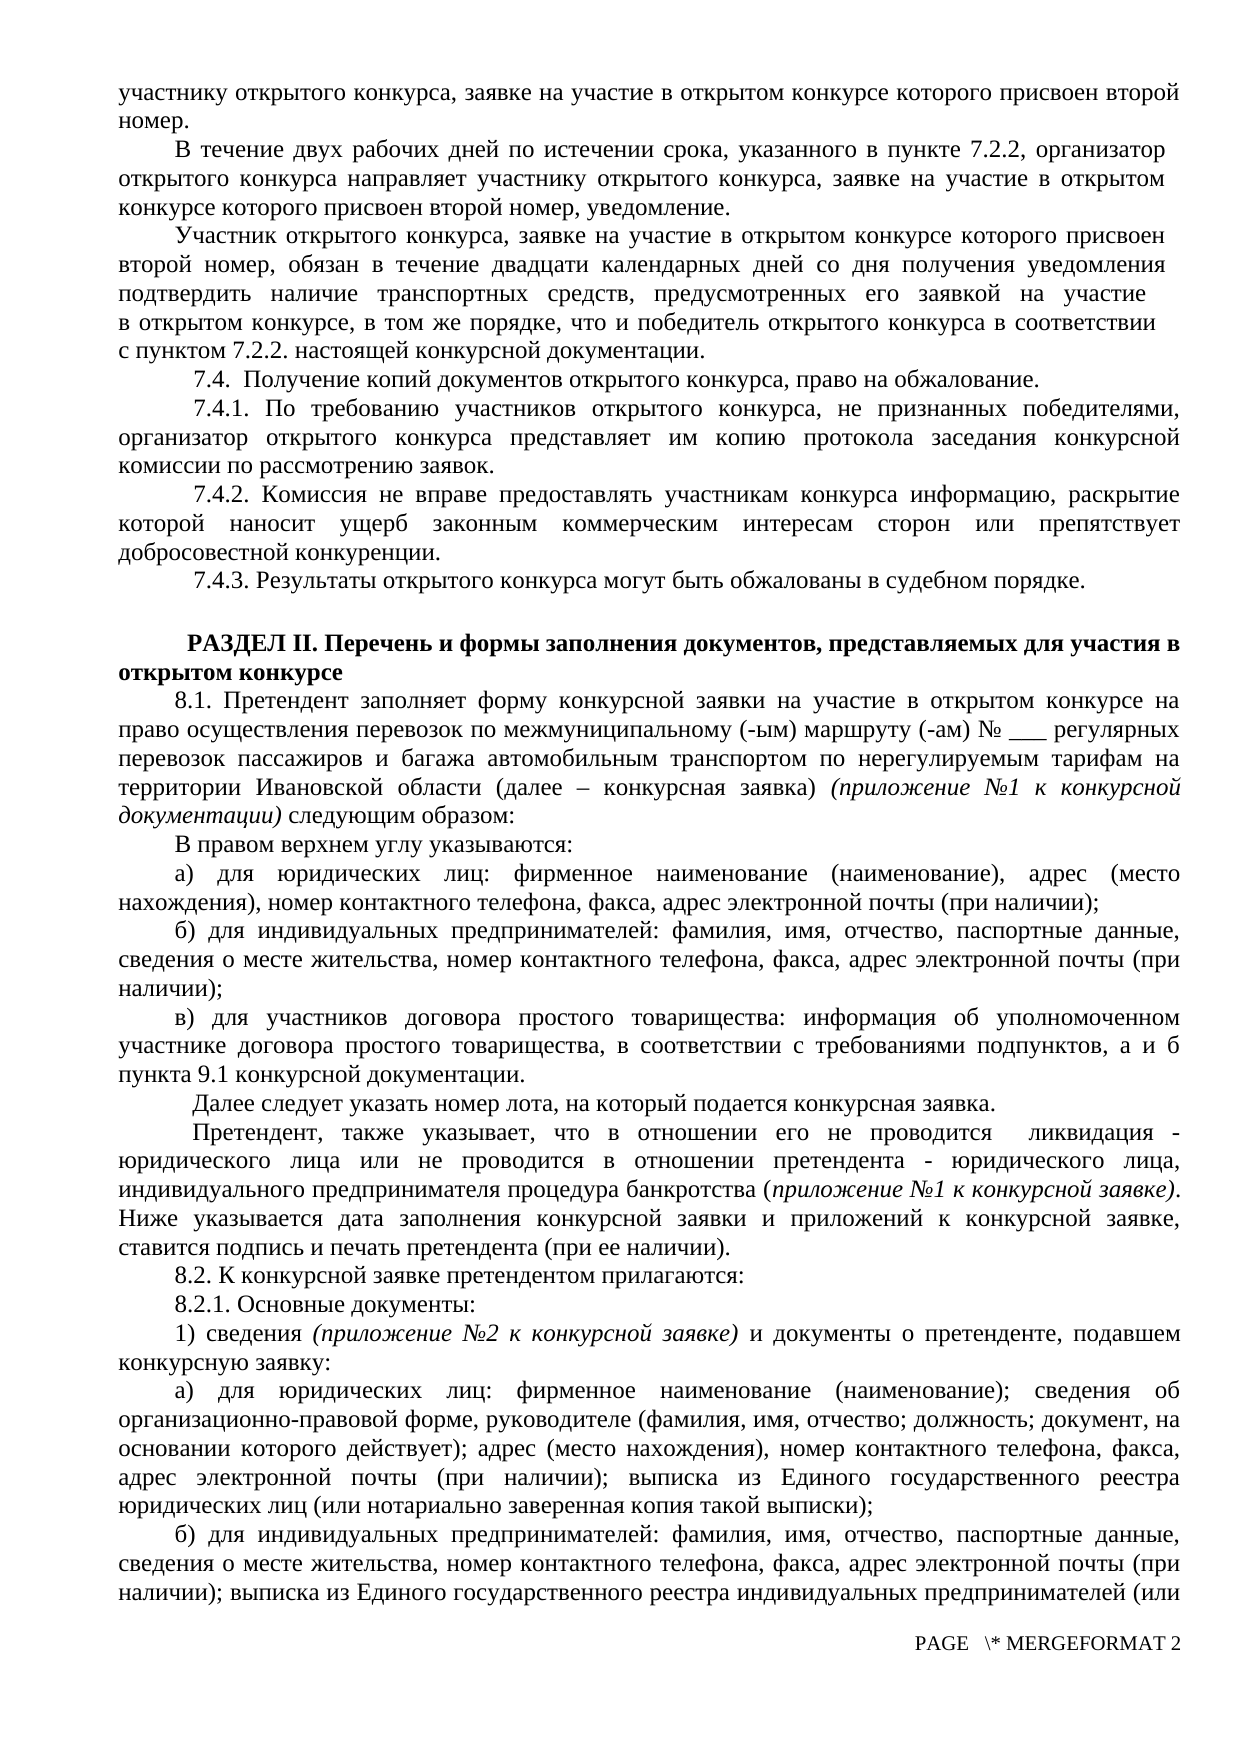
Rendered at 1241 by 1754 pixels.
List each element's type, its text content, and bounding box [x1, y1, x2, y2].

text 8.2.1. Основные документы: [118, 1289, 1181, 1318]
text В течение двух рабочих дней по истечении срока, указанного в пункте 7.2.2, организатор открытого конкурса направляет участнику открытого конкурса, заявке на участие в открытом конкурсе которого присвоен второй номер, уведомление. [118, 134, 1166, 221]
text Далее следует указать номер лота, на который подается конкурсная заявка. [118, 1088, 1181, 1117]
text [118, 1519, 1181, 1605]
text 8.1. Претендент заполняет форму конкурсной заявки на участие в открытом конкурсе на право осуществления перевозок по межмуниципальному (-ым) маршруту (-ам) № ___ регулярных перевозок пассажиров и багажа автомобильным транспортом по нерегулируемым тарифам на территории Ивановской области (далее – конкурсная заявка) (приложение №1 к конкурсной документации) следующим образом: [118, 685, 1181, 829]
text РАЗДЕЛ II. Перечень и формы заполнения документов, представляемых для участия в открытом конкурсе [118, 628, 1181, 685]
text 1) сведения (приложение №2 к конкурсной заявке) и документы о претенденте, подавшем конкурсную заявку: [118, 1318, 1181, 1375]
text 7.4.3. Результаты открытого конкурса могут быть обжалованы в судебном порядке. [118, 566, 1181, 594]
text 8.2. К конкурсной заявке претендентом прилагаются: [118, 1260, 1181, 1289]
text б) для индивидуальных предпринимателей: фамилия, имя, отчество, паспортные данные, сведения о месте жительства, номер контактного телефона, факса, адрес электронной почты (при наличии); [118, 915, 1181, 1002]
text а) для юридических лиц: фирменное наименование (наименование), адрес (место нахождения), номер контактного телефона, факса, адрес электронной почты (при наличии); [118, 858, 1181, 915]
text а) для юридических лиц: фирменное наименование (наименование); сведения об организационно-правовой форме, руководителе (фамилия, имя, отчество; должность; документ, на основании которого действует); адрес (место нахождения), номер контактного телефона, факса, адрес электронной почты (при наличии); выписка из Единого государственного реестра юридических лиц (или нотариально заверенная копия такой выписки); [118, 1375, 1181, 1519]
text 7.4. Получение копий документов открытого конкурса, право на обжалование. [118, 364, 1181, 393]
text 7.4.1. По требованию участников открытого конкурса, не признанных победителями, организатор открытого конкурса представляет им копию протокола заседания конкурсной комиссии по рассмотрению заявок. [118, 393, 1181, 479]
text Претендент, также указывает, что в отношении его не проводится ликвидация - юридического лица или не проводится в отношении претендента - юридического лица, индивидуального предпринимателя процедура банкротства (приложение №1 к конкурсной заявке). Ниже указывается дата заполнения конкурсной заявки и приложений к конкурсной заявке, ставится подпись и печать претендента (при ее наличии). [118, 1117, 1181, 1260]
text Участник открытого конкурса, заявке на участие в открытом конкурсе которого присвоен второй номер, обязан в течение двадцати календарных дней со дня получения уведомления подтвердить наличие транспортных средств, предусмотренных его заявкой на участие в открытом конкурсе, в том же порядке, что и победитель открытого конкурса в соответствии с пунктом 7.2.2. настоящей конкурсной документации. [118, 221, 1166, 364]
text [118, 77, 1181, 134]
text В правом верхнем углу указываются: [118, 829, 1181, 858]
text 7.4.2. Комиссия не вправе предоставлять участникам конкурса информацию, раскрытие которой наносит ущерб законным коммерческим интересам сторон или препятствует добросовестной конкуренции. [118, 479, 1181, 566]
text в) для участников договора простого товарищества: информация об уполномоченном участнике договора простого товарищества, в соответствии с требованиями подпунктов, а и б пункта 9.1 конкурсной документации. [118, 1002, 1181, 1088]
